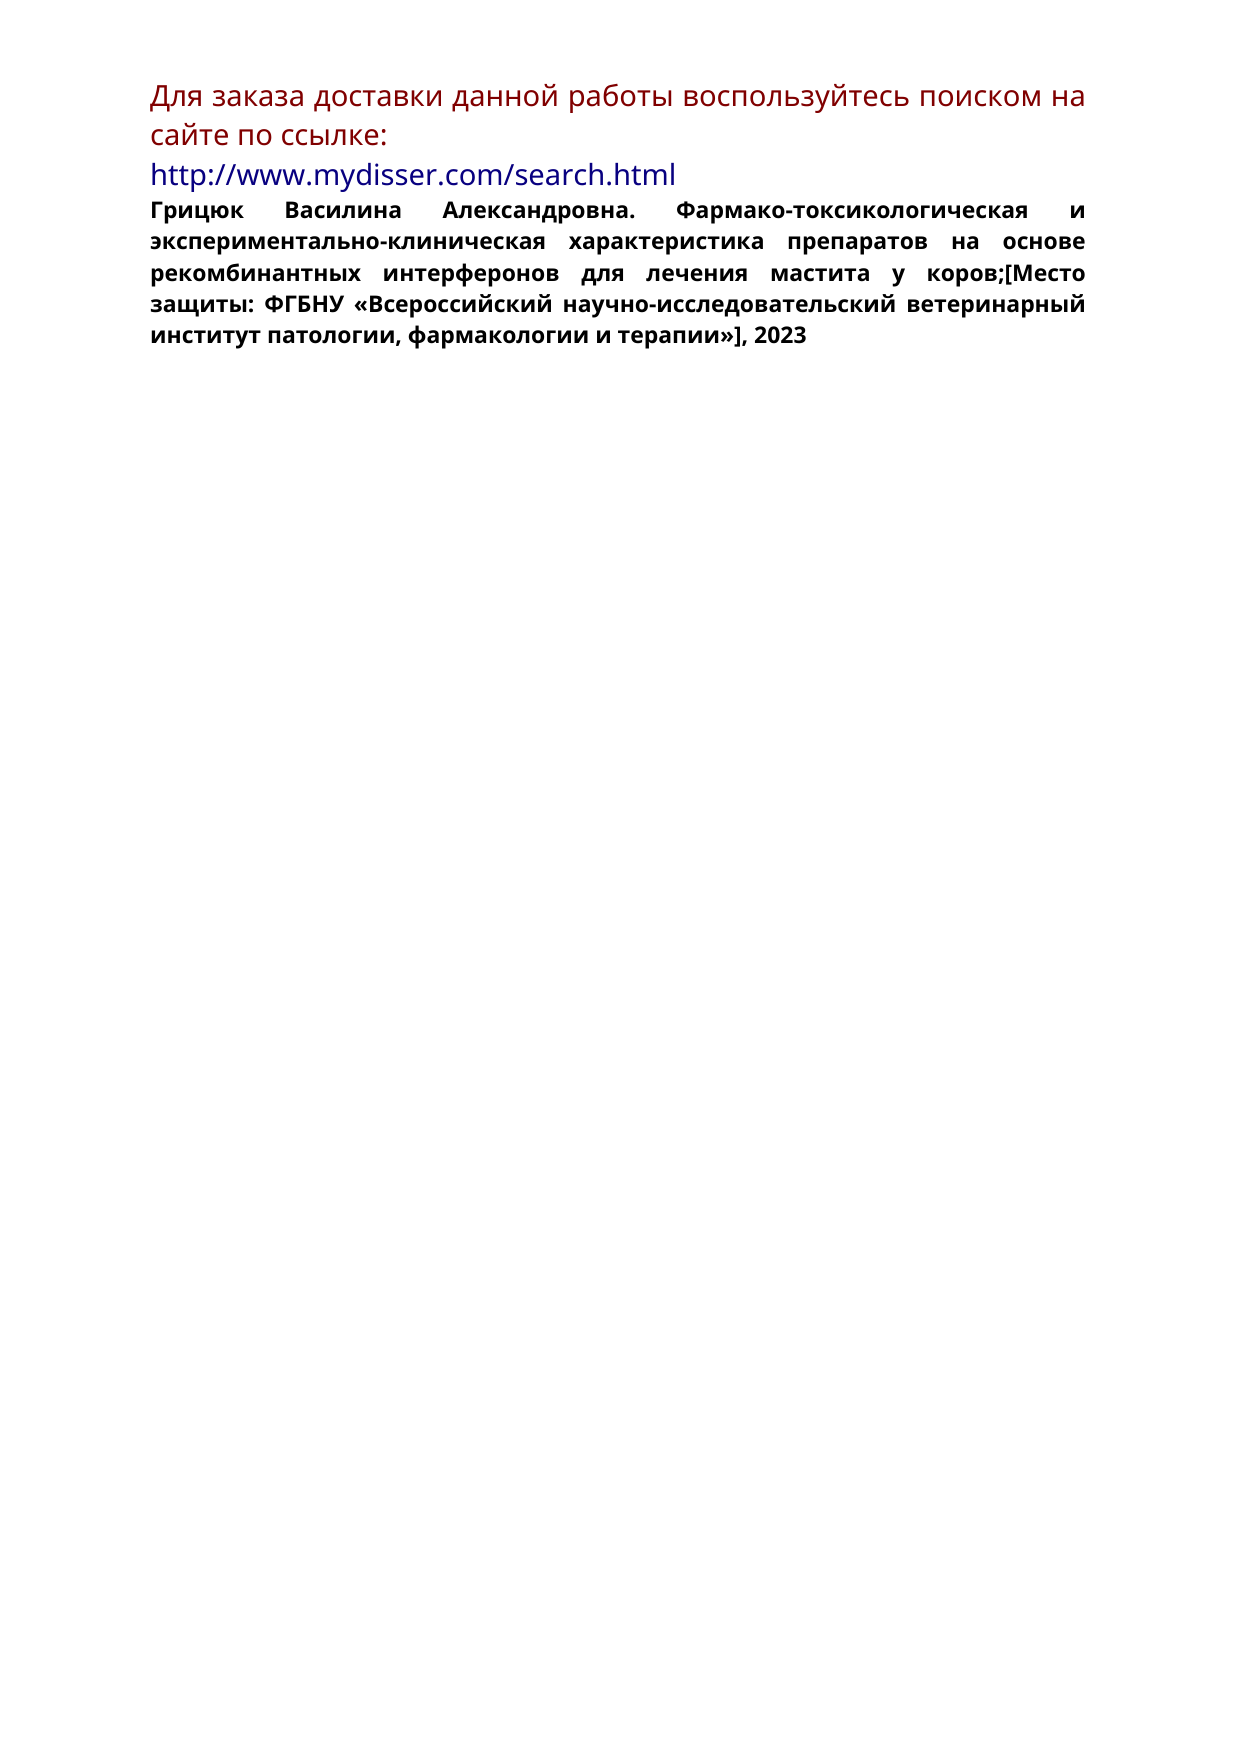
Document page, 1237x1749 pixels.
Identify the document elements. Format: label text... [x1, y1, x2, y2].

text Грицюк Василина Александровна. Фармако-токсикологическая и экспериментально-клиническая характеристика препаратов на основе рекомбинантных интерферонов для лечения мастита у коров;[Место защиты: ФГБНУ «Всероссийский научно-исследовательский ветеринарный институт патологии, фармакологии и терапии»], 2023 [150, 194, 1086, 350]
